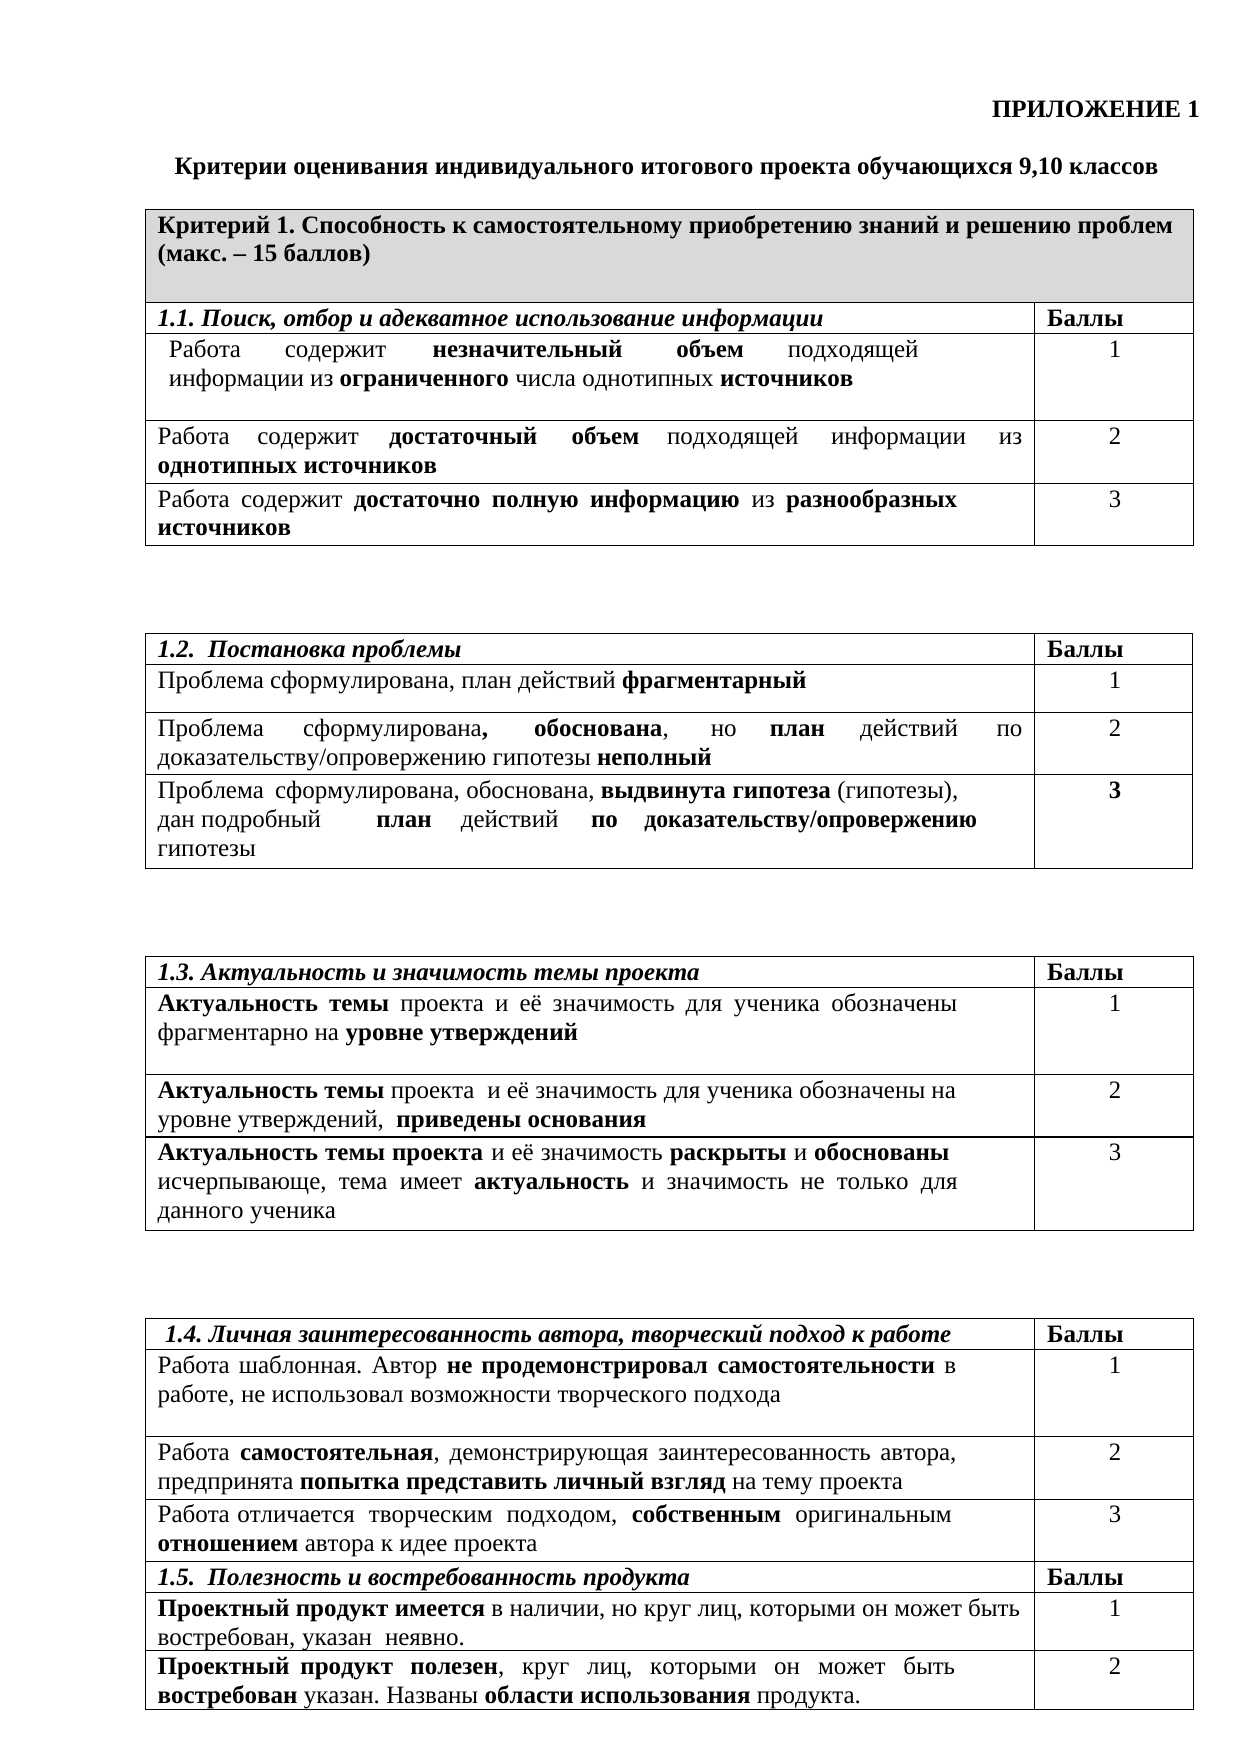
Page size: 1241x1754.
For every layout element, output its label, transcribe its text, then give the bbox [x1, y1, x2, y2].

table_header Баллы [1035, 957, 1193, 987]
table_cell 1.1. Поиск, отбор и адекватное использование информации [146, 303, 1034, 333]
table_header 1.2. Постановка проблемы [146, 634, 1034, 664]
table_header 1.4. Личная заинтересованность автора, творческий подход к работе [146, 1319, 1034, 1349]
table_cell 1 [1035, 1593, 1193, 1650]
table_cell 3 [1035, 1138, 1193, 1230]
table_header 1.3. Актуальность и значимость темы проекта [146, 957, 1034, 987]
text ПРИЛОЖЕНИЕ 1 [230, 94, 1199, 122]
table_cell 3 [1035, 775, 1192, 868]
table_cell план [763, 713, 843, 774]
table_cell 1.5. Полезность и востребованность продукта [146, 1562, 1034, 1592]
table_cell 1 [1035, 334, 1193, 420]
table_cell Работа содержит достаточный объем подходящей информации из однотипных источников [146, 421, 1034, 483]
table_header Баллы [1035, 634, 1192, 664]
table_cell Работа содержит достаточно полную информацию из разнообразных источников [146, 484, 1034, 545]
text Критерии оценивания индивидуального итогового проекта обучающихся 9,10 классов [133, 151, 1199, 180]
table_cell 2 [1035, 713, 1192, 774]
table_cell 3 [1035, 1500, 1193, 1561]
table_cell Баллы [1035, 1562, 1193, 1592]
table_cell 2 [1035, 1437, 1193, 1498]
table_cell Работа самостоятельная, демонстрирующая заинтересованность автора, предпринята попытка представить личный взгляд на тему проекта [146, 1437, 1034, 1498]
table_cell Работа отличается творческим подходом, собственным оригинальным отношением автора к идее проекта [146, 1500, 1034, 1561]
table_cell 1 [1035, 1350, 1193, 1436]
table_cell Актуальность темы проекта и её значимость раскрыты и обоснованы исчерпывающе, тема имеет актуальность и значимость не только для данного ученика [146, 1138, 1034, 1230]
table_cell Работа шаблонная. Автор не продемонстрировал самостоятельности в работе, не использовал возможности творческого подхода [146, 1350, 1034, 1436]
table_cell Проектный продукт имеется в наличии, но круг лиц, которыми он может быть востребован, указан неявно. [146, 1593, 1034, 1650]
table_cell Актуальность темы проекта и её значимость для ученика обозначены фрагментарно на уровне утверждений [146, 988, 1034, 1074]
table_cell Проблема сформулирована, обоснована, но доказательству/опровержению гипотезы неполный [146, 713, 763, 774]
table_cell Актуальность темы проекта и её значимость для ученика обозначены на уровне утверждений, приведены основания [146, 1075, 1034, 1136]
table_cell 1 [1035, 665, 1192, 712]
table_cell 2 [1035, 421, 1193, 483]
table_cell Работа содержит незначительный объем подходящей информации из ограниченного числа однотипных источников [146, 334, 1034, 420]
table_header Критерий 1. Способность к самостоятельному приобретению знаний и решению проблем (макс. – 15 баллов) [146, 210, 1193, 302]
table_cell 2 [1035, 1651, 1193, 1709]
table_cell 1 [1035, 988, 1193, 1074]
table_cell Проблема сформулирована, план действий фрагментарный [146, 665, 1034, 712]
table_header Баллы [1035, 1319, 1193, 1349]
table_cell Проектный продукт полезен, круг лиц, которыми он может быть востребован указан. Названы области использования продукта. [146, 1651, 1034, 1709]
table_cell действий [844, 713, 980, 774]
table_cell 3 [1035, 484, 1193, 545]
table_cell 2 [1035, 1075, 1193, 1136]
table_cell Баллы [1035, 303, 1193, 333]
table_cell по [980, 713, 1034, 774]
table_cell Проблема сформулирована, обоснована, выдвинута гипотеза (гипотезы), дан подробный план действий по доказательству/опровержению гипотезы [146, 775, 1034, 868]
